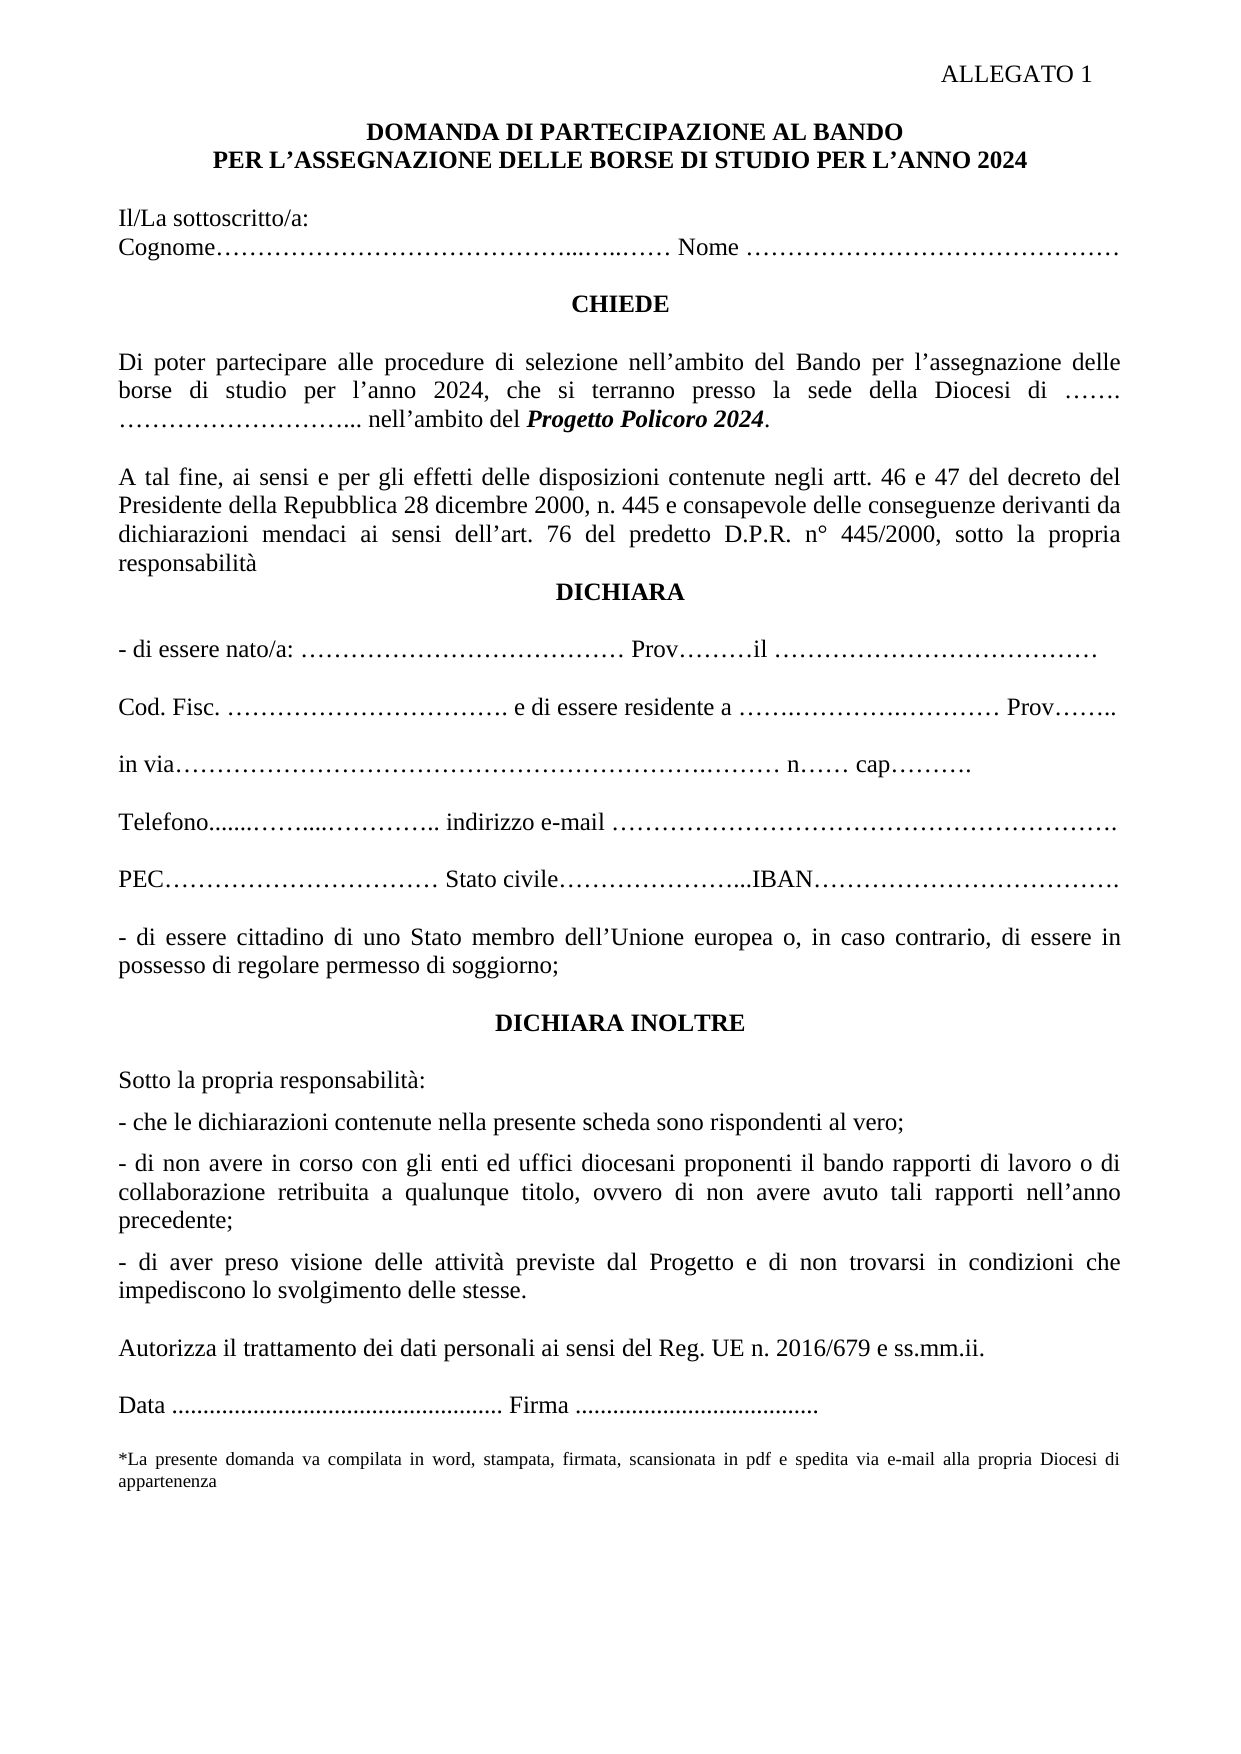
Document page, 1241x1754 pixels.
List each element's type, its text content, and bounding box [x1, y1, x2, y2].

text PEC…………………………… Stato civile…………………...IBAN………………………………. [118, 864, 1122, 893]
text Il/La sottoscritto/a: [118, 203, 1122, 232]
text *La presente domanda va compilata in word, stampata, firmata, scansionata in pdf e spedita via e-mail alla propria Diocesi di appartenenza [118, 1448, 1122, 1491]
text DICHIARA INOLTRE [118, 1008, 1122, 1037]
text - che le dichiarazioni contenute nella presente scheda sono rispondenti al vero; [118, 1107, 1122, 1135]
text Autorizza il trattamento dei dati personali ai sensi del Reg. UE n. 2016/679 e ss.mm.ii. [118, 1333, 1122, 1362]
text DICHIARA [118, 577, 1122, 605]
text ALLEGATO 1 [118, 59, 1092, 88]
text DOMANDA DI PARTECIPAZIONE AL BANDO [148, 117, 1122, 145]
text CHIEDE [118, 289, 1122, 318]
text Di poter partecipare alle procedure di selezione nell’ambito del Bando per l’assegnazione delle borse di studio per l’anno 2024, che si terranno presso la sede della Diocesi di …….………………………... nell’ambito del Progetto Policoro 2024. [118, 347, 1122, 433]
text - di essere nato/a: ………………………………… Prov………il ………………………………… [118, 634, 1122, 663]
text in via……………………………………………………….……… n…… cap………. [118, 749, 1122, 778]
text Telefono.......……....………….. indirizzo e-mail ……………………………………………………. [118, 807, 1122, 835]
text - di essere cittadino di uno Stato membro dell’Unione europea o, in caso contrario, di essere in possesso di regolare permesso di soggiorno; [118, 922, 1122, 979]
text Cognome……………………………………...…..…… Nome ……………………………………… [118, 232, 1122, 260]
text Cod. Fisc. ……………………………. e di essere residente a …….………….………… Prov…….. [118, 692, 1122, 720]
text A tal fine, ai sensi e per gli effetti delle disposizioni contenute negli artt. 46 e 47 del decreto del Presidente della Repubblica 28 dicembre 2000, n. 445 e consapevole delle conseguenze derivanti da dichiarazioni mendaci ai sensi dell’art. 76 del predetto D.P.R. n° 445/2000, sotto la propria responsabilità [118, 462, 1122, 577]
text Sotto la propria responsabilità: [118, 1065, 1122, 1094]
text - di non avere in corso con gli enti ed uffici diocesani proponenti il bando rapporti di lavoro o di collaborazione retribuita a qualunque titolo, ovvero di non avere avuto tali rapporti nell’anno precedente; [118, 1148, 1122, 1234]
text Data ..................................................... Firma ....................................... [118, 1390, 1122, 1419]
text - di aver preso visione delle attività previste dal Progetto e di non trovarsi in condizioni che impediscono lo svolgimento delle stesse. [118, 1247, 1122, 1304]
text PER L’ASSEGNAZIONE DELLE BORSE DI STUDIO PER L’ANNO 2024 [118, 145, 1122, 174]
